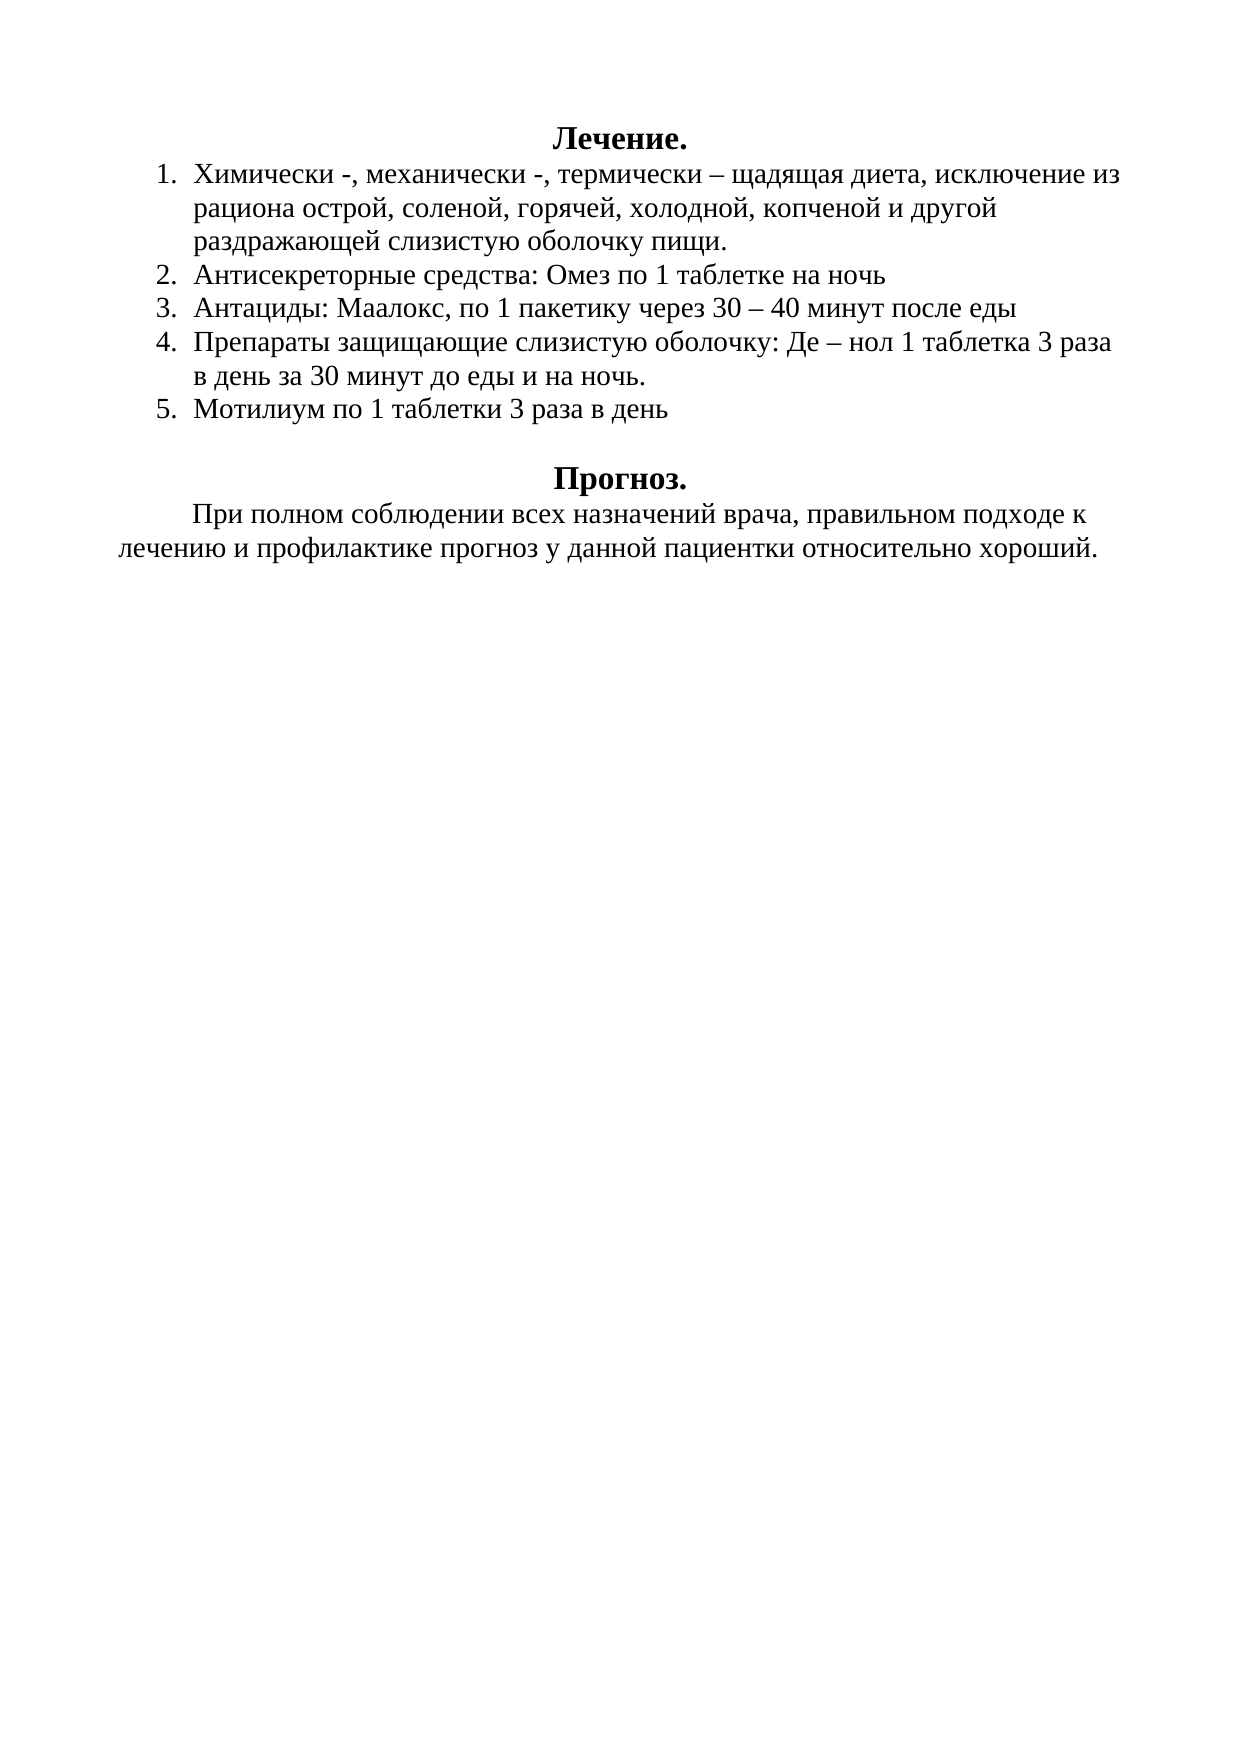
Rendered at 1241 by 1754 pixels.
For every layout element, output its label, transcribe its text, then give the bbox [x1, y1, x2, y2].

text Лечение. [118, 118, 1122, 156]
list Антисекреторные средства: Омез по 1 таблетке на ночь [156, 257, 1122, 291]
list Препараты защищающие слизистую оболочку: Де – нол 1 таблетка 3 раза в день за 30 минут до еды и на ночь. [156, 324, 1122, 391]
text При полном соблюдении всех назначений врача, правильном подходе к лечению и профилактике прогноз у данной пациентки относительно хороший. [118, 497, 1122, 564]
text Прогноз. [118, 458, 1122, 497]
list Химически -, механически -, термически – щадящая диета, исключение из рациона острой, соленой, горячей, холодной, копченой и другой раздражающей слизистую оболочку пищи. [156, 156, 1122, 257]
list Антациды: Маалокс, по 1 пакетику через 30 – 40 минут после еды [156, 291, 1122, 324]
list Мотилиум по 1 таблетки 3 раза в день [156, 391, 1122, 425]
